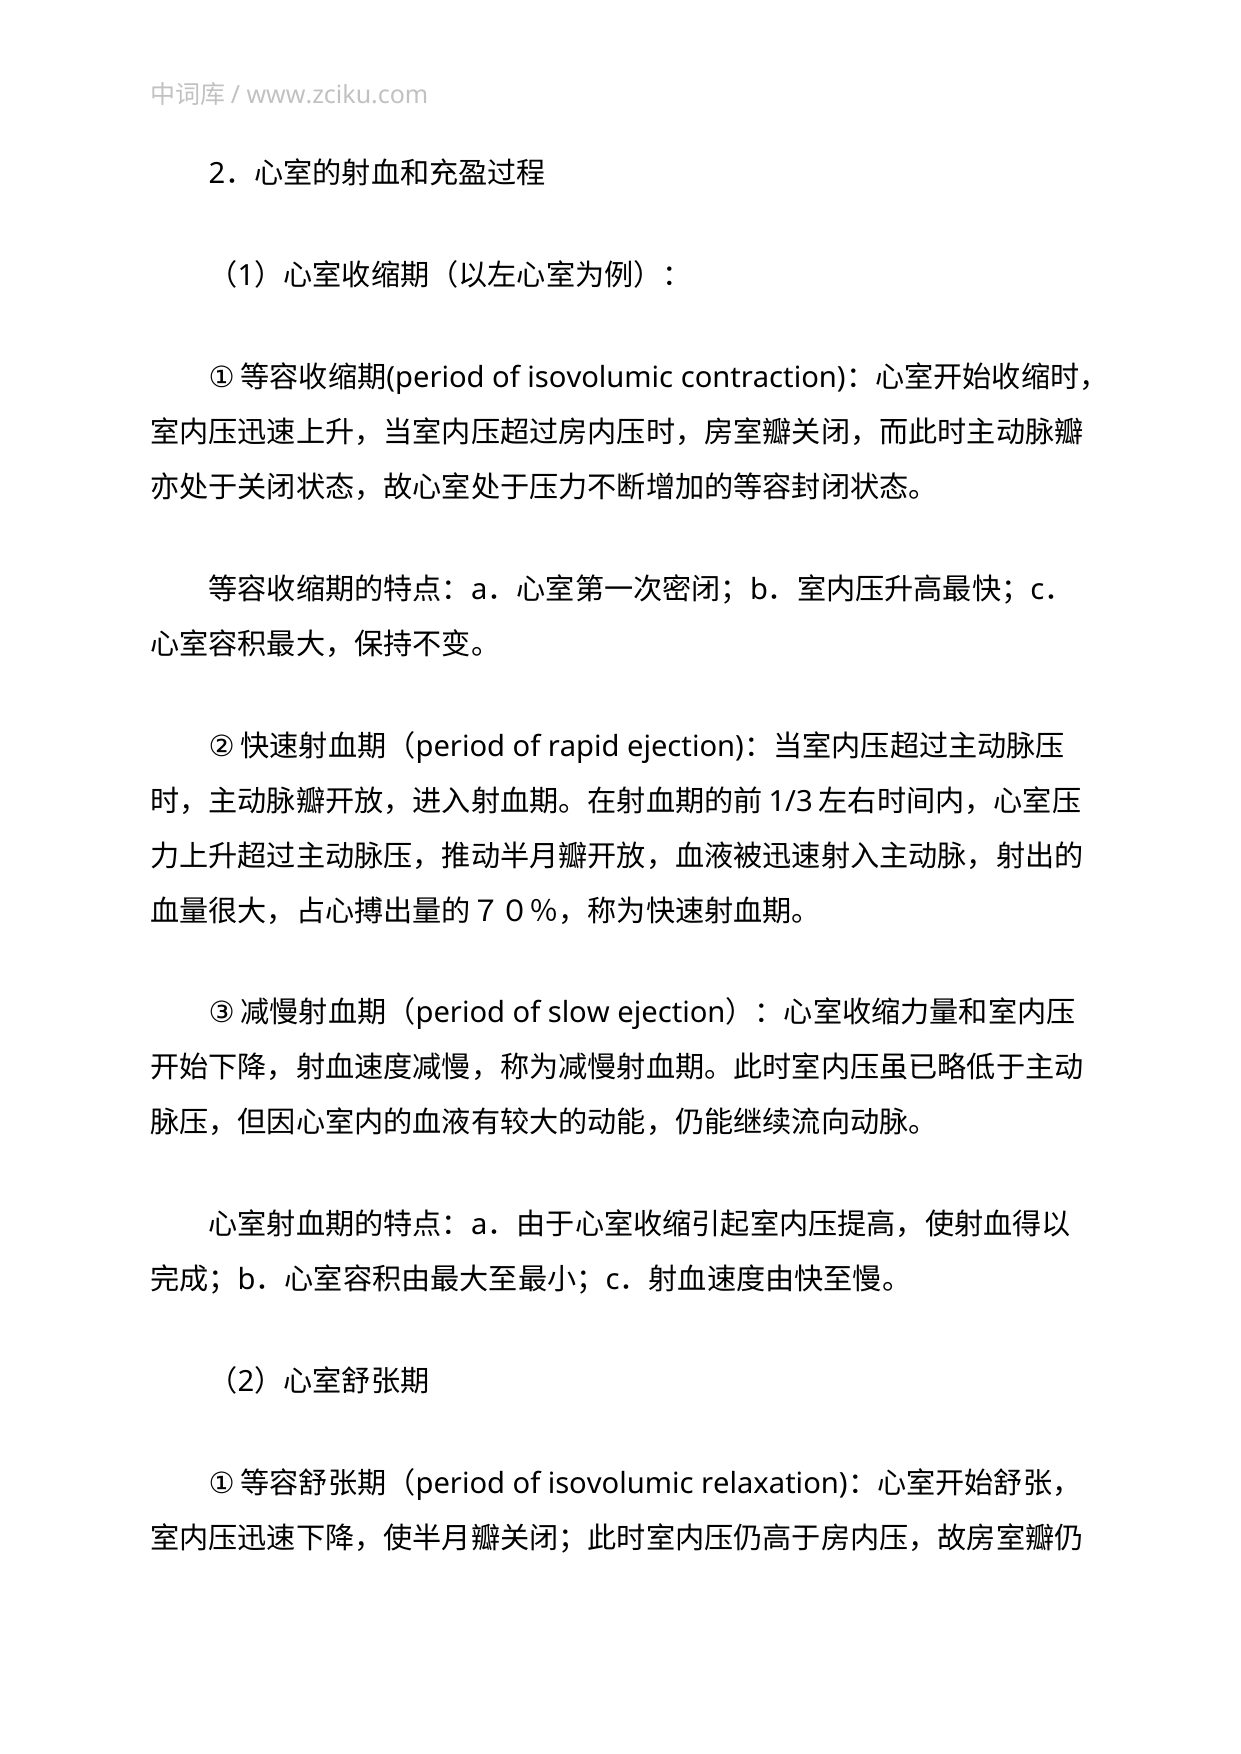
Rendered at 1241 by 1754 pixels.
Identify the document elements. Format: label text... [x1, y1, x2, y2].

text ②快速射血期（period of rapid ejection)：当室内压超过主动脉压时，主动脉瓣开放，进入射血期。在射血期的前1/3左右时间内，心室压力上升超过主动脉压，推动半月瓣开放，血液被迅速射入主动脉，射出的血量很大，占心搏出量的７０％，称为快速射血期。 [150, 722, 1090, 929]
text （2）心室舒张期 [150, 1358, 1090, 1400]
text 心室射血期的特点：a．由于心室收缩引起室内压提高，使射血得以完成；b．心室容积由最大至最小；c．射血速度由快至慢。 [150, 1201, 1090, 1298]
text ③减慢射血期（period of slow ejection）：心室收缩力量和室内压开始下降，射血速度减慢，称为减慢射血期。此时室内压虽已略低于主动脉压，但因心室内的血液有较大的动能，仍能继续流向动脉。 [150, 989, 1090, 1141]
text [150, 1460, 1090, 1557]
text ①等容收缩期(period of isovolumic contraction)：心室开始收缩时，室内压迅速上升，当室内压超过房内压时，房室瓣关闭，而此时主动脉瓣亦处于关闭状态，故心室处于压力不断增加的等容封闭状态。 [150, 354, 1090, 506]
text 等容收缩期的特点：a．心室第一次密闭；b．室内压升高最快；c．心室容积最大，保持不变。 [150, 566, 1090, 663]
text 2．心室的射血和充盈过程 [150, 150, 1090, 192]
text （1）心室收缩期（以左心室为例）： [150, 252, 1090, 294]
